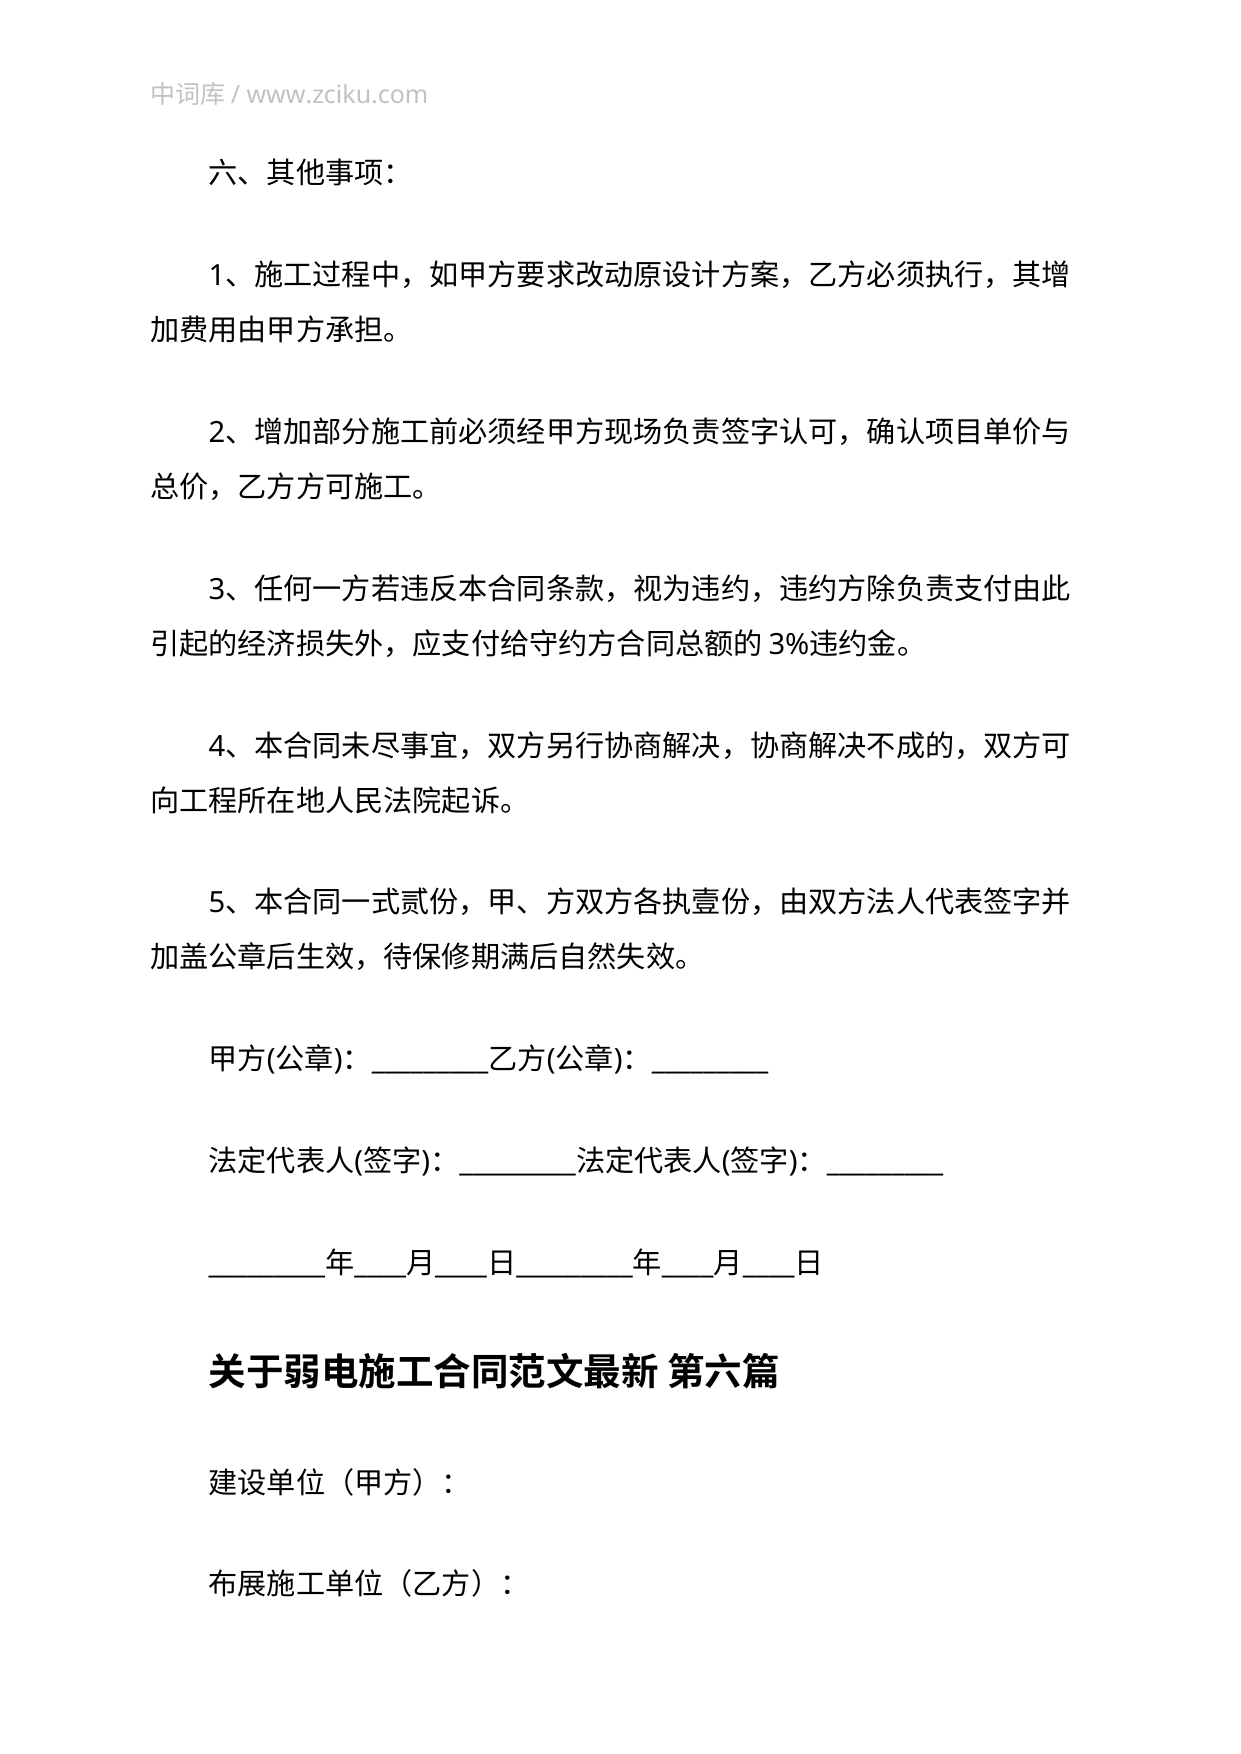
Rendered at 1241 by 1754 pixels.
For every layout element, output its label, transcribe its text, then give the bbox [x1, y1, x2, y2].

text 1、施工过程中，如甲方要求改动原设计方案，乙方必须执行，其增加费用由甲方承担。 [150, 252, 1090, 349]
text 3、任何一方若违反本合同条款，视为违约，违约方除负责支付由此引起的经济损失外，应支付给守约方合同总额的3%违约金。 [150, 565, 1090, 663]
text 六、其他事项： [150, 150, 1090, 192]
text 5、本合同一式贰份，甲、方双方各执壹份，由双方法人代表签字并加盖公章后生效，待保修期满后自然失效。 [150, 879, 1090, 976]
text 2、增加部分施工前必须经甲方现场负责签字认可，确认项目单价与总价，乙方方可施工。 [150, 408, 1090, 506]
text 布展施工单位（乙方）： [150, 1561, 1090, 1603]
text _________年____月____日_________年____月____日 [150, 1240, 1090, 1282]
text 甲方(公章)：_________乙方(公章)：_________ [150, 1036, 1090, 1078]
text 法定代表人(签字)：_________法定代表人(签字)：_________ [150, 1138, 1090, 1180]
text 4、本合同未尽事宜，双方另行协商解决，协商解决不成的，双方可向工程所在地人民法院起诉。 [150, 722, 1090, 819]
text 建设单位（甲方）： [150, 1459, 1090, 1501]
text 关于弱电施工合同范文最新 第六篇 [150, 1342, 1090, 1396]
